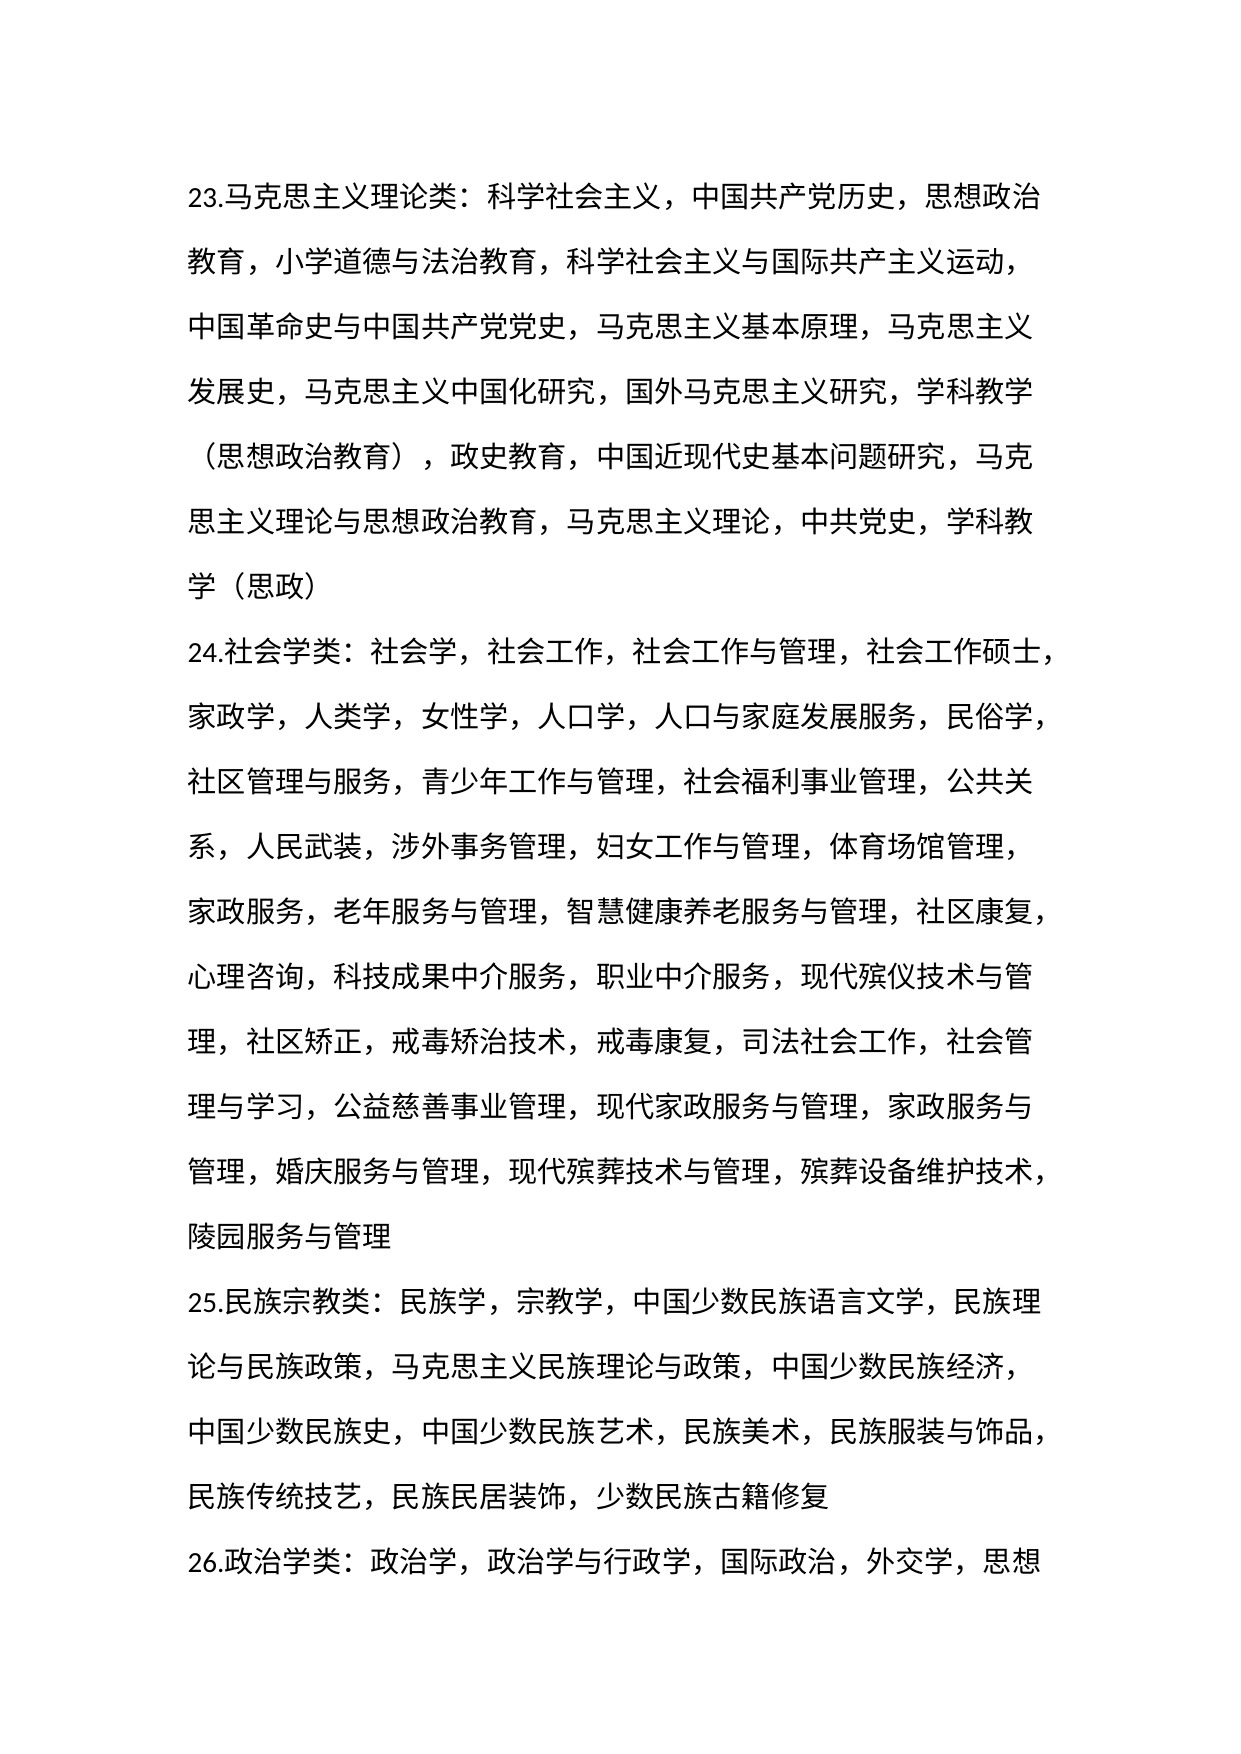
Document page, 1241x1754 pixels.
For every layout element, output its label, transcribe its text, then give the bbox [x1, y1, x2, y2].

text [187, 1527, 1053, 1592]
text 24.社会学类：社会学，社会工作，社会工作与管理，社会工作硕士，家政学，人类学，女性学，人口学，人口与家庭发展服务，民俗学，社区管理与服务，青少年工作与管理，社会福利事业管理，公共关系，人民武装，涉外事务管理，妇女工作与管理，体育场馆管理，家政服务，老年服务与管理，智慧健康养老服务与管理，社区康复，心理咨询，科技成果中介服务，职业中介服务，现代殡仪技术与管理，社区矫正，戒毒矫治技术，戒毒康复，司法社会工作，社会管理与学习，公益慈善事业管理，现代家政服务与管理，家政服务与管理，婚庆服务与管理，现代殡葬技术与管理，殡葬设备维护技术，陵园服务与管理 [187, 617, 1053, 1267]
text 23.马克思主义理论类：科学社会主义，中国共产党历史，思想政治教育，小学道德与法治教育，科学社会主义与国际共产主义运动，中国革命史与中国共产党党史，马克思主义基本原理，马克思主义发展史，马克思主义中国化研究，国外马克思主义研究，学科教学（思想政治教育），政史教育，中国近现代史基本问题研究，马克思主义理论与思想政治教育，马克思主义理论，中共党史，学科教学（思政） [187, 162, 1053, 617]
text 25.民族宗教类：民族学，宗教学，中国少数民族语言文学，民族理论与民族政策，马克思主义民族理论与政策，中国少数民族经济，中国少数民族史，中国少数民族艺术，民族美术，民族服装与饰品，民族传统技艺，民族民居装饰，少数民族古籍修复 [187, 1267, 1053, 1527]
